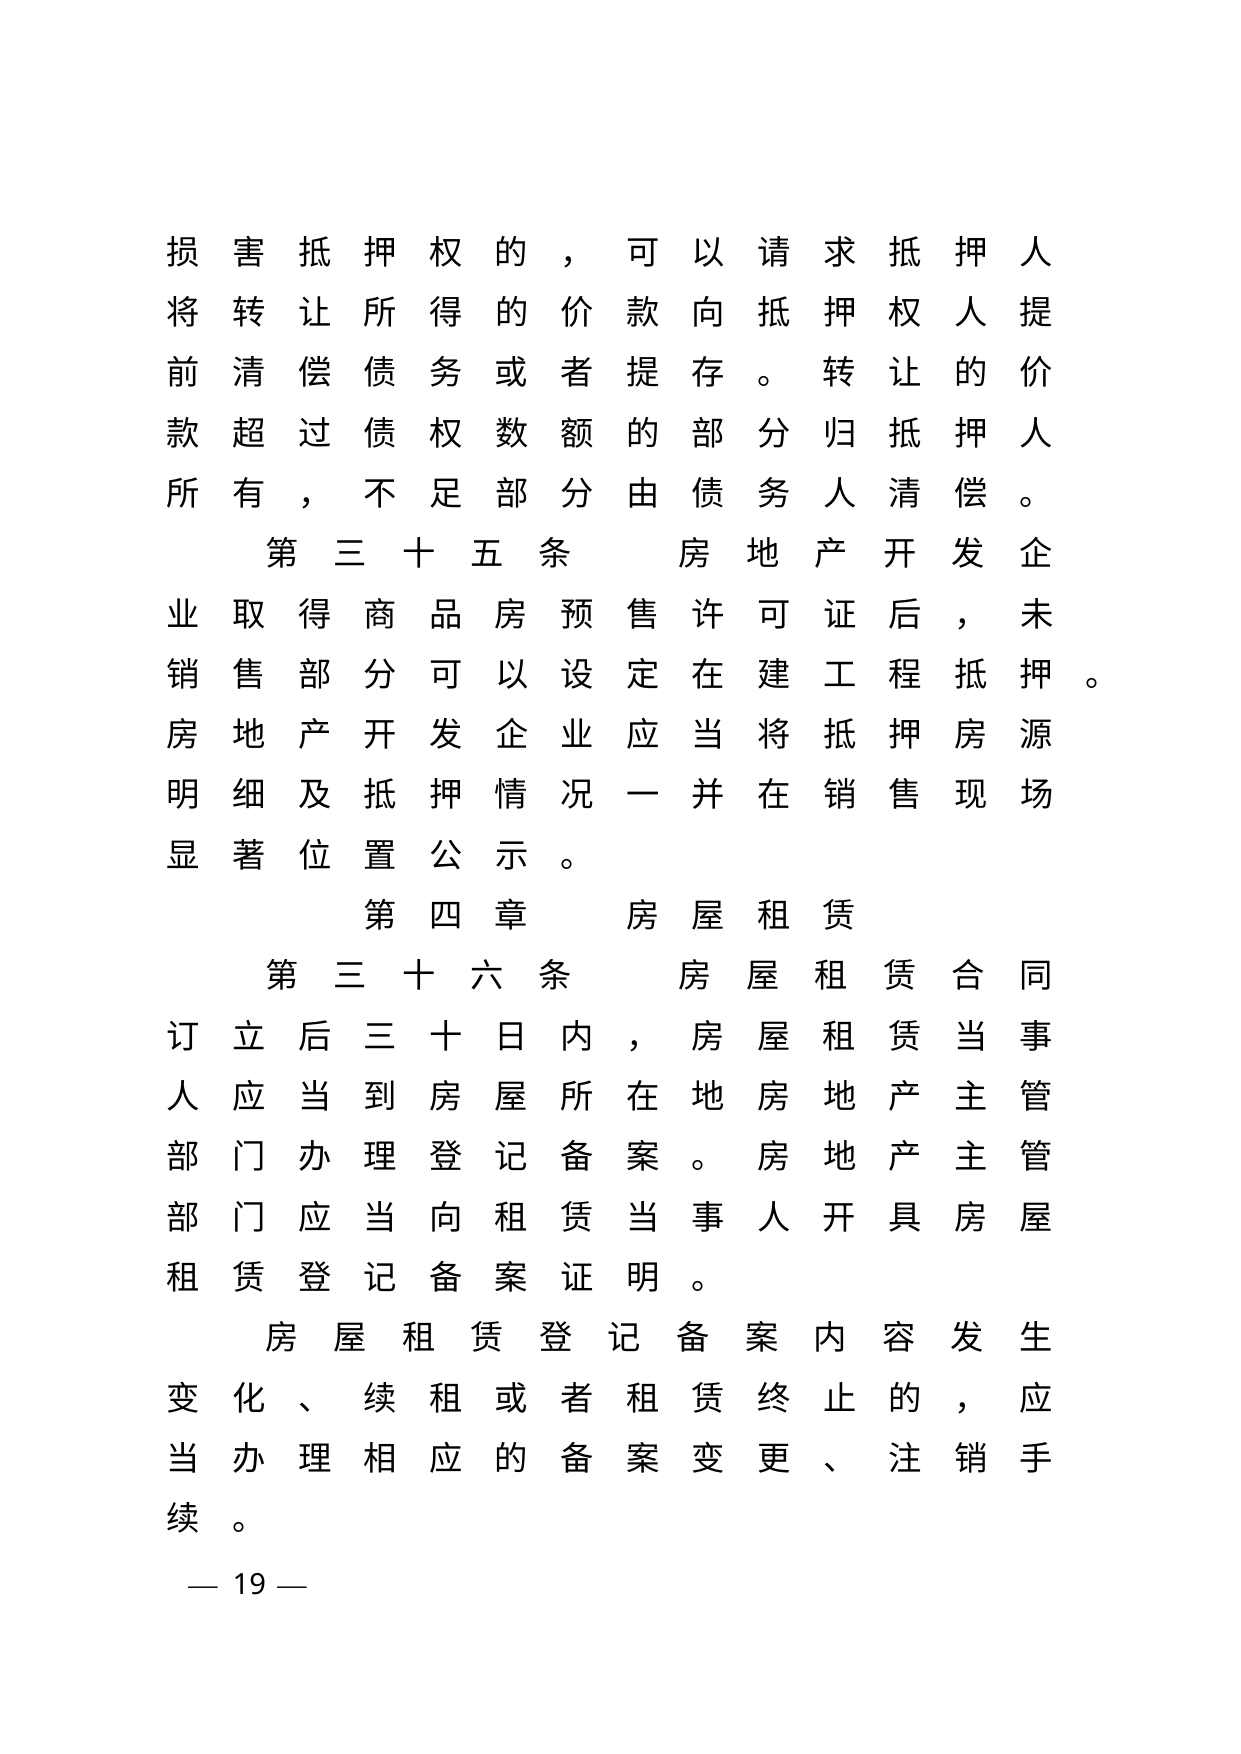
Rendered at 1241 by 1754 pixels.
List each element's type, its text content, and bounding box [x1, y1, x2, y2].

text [167, 219, 1085, 521]
text 第四章 房屋租赁 [167, 883, 1085, 943]
text 第三十五条 房地产开发企业取得商品房预售许可证后，未销售部分可以设定在建工程抵押。房地产开发企业应当将抵押房源明细及抵押情况一并在销售现场显著位置公示。 [167, 521, 1085, 883]
text 第三十六条 房屋租赁合同订立后三十日内，房屋租赁当事人应当到房屋所在地房地产主管部门办理登记备案。房地产主管部门应当向租赁当事人开具房屋租赁登记备案证明。 [167, 943, 1085, 1305]
text 房屋租赁登记备案内容发生变化、续租或者租赁终止的，应当办理相应的备案变更、注销手续。 [167, 1305, 1085, 1546]
